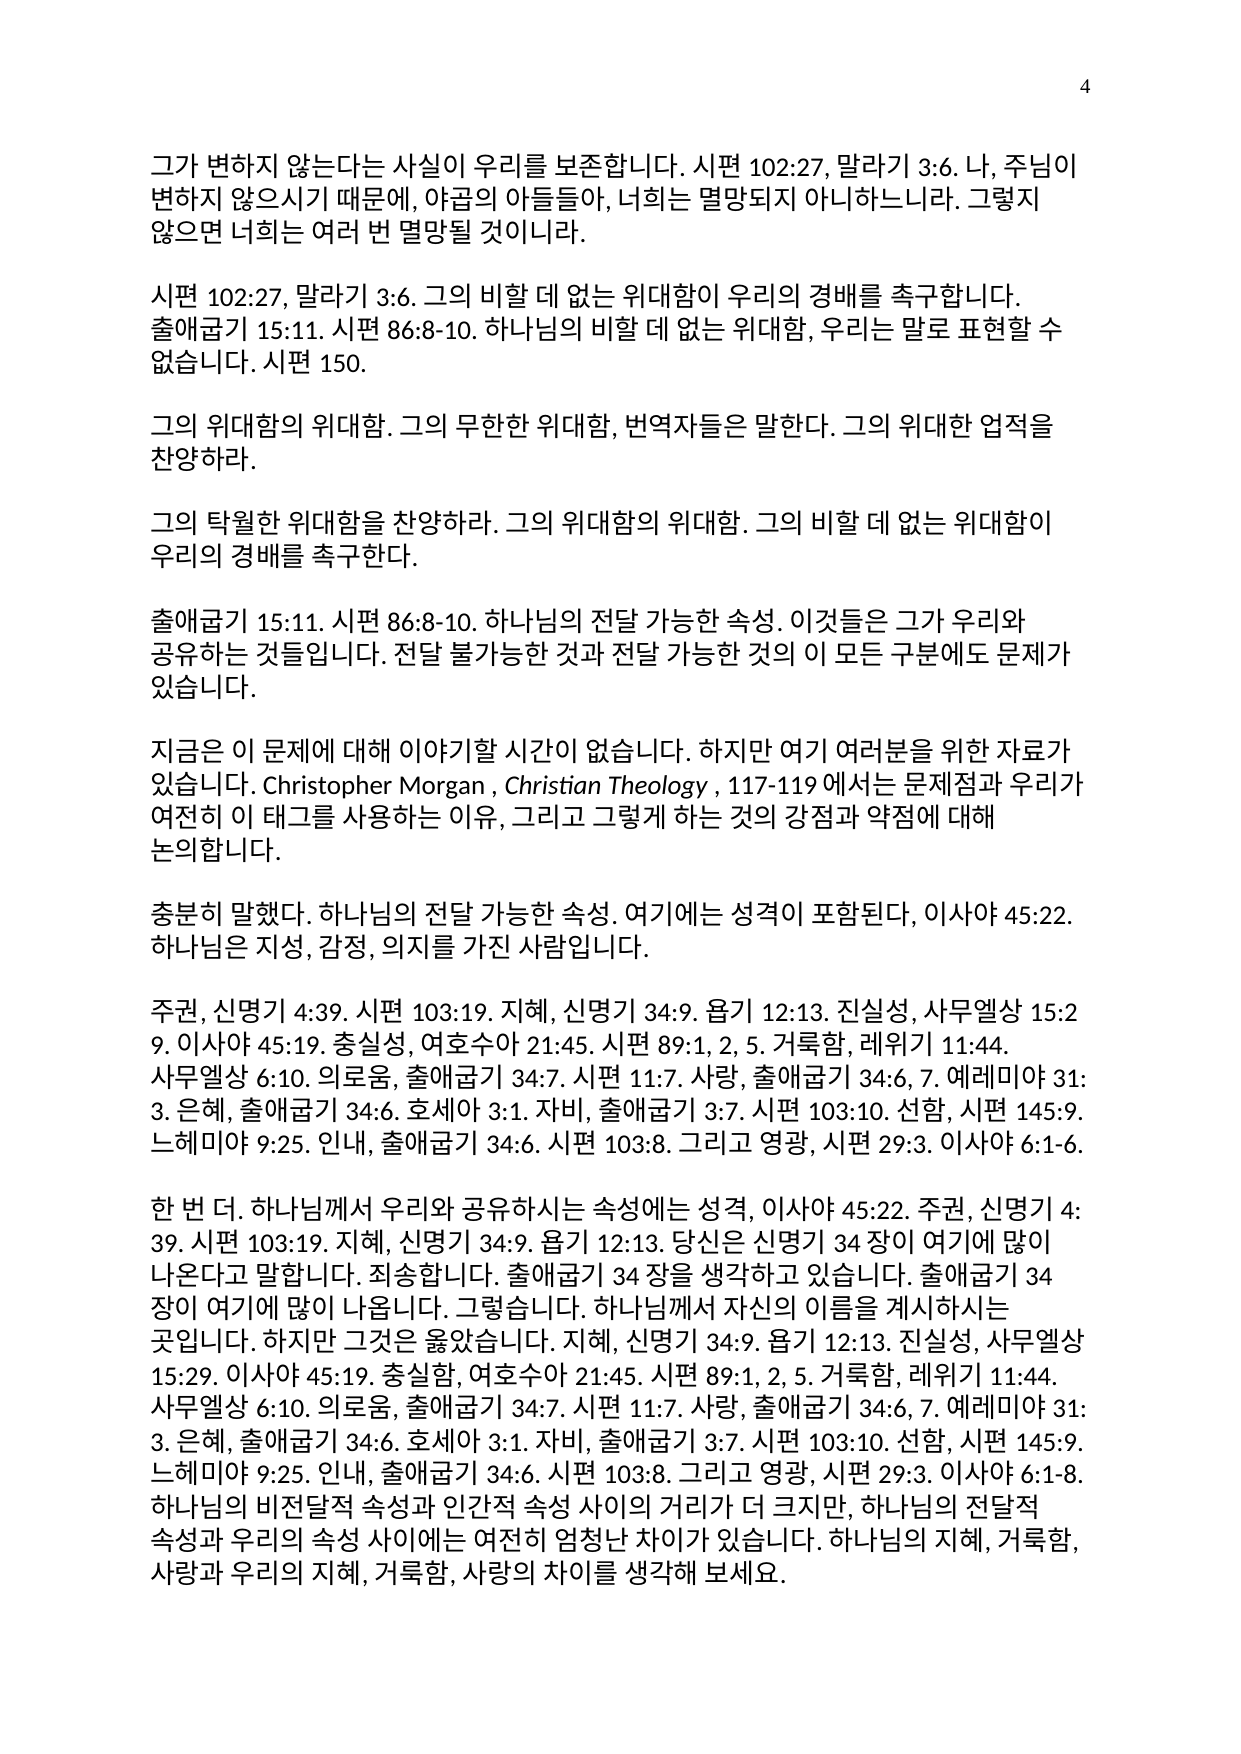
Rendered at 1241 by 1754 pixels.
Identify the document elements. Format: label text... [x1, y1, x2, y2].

text 지금은 이 문제에 대해 이야기할 시간이 없습니다. 하지만 여기 여러분을 위한 자료가 있습니다. Christopher Morgan , Christian Theology , 117-119에서는 문제점과 우리가 여전히 이 태그를 사용하는 이유, 그리고 그렇게 하는 것의 강점과 약점에 대해 논의합니다. [150, 735, 1090, 867]
text 충분히 말했다. 하나님의 전달 가능한 속성. 여기에는 성격이 포함된다, 이사야 45:22. 하나님은 지성, 감정, 의지를 가진 사람입니다. [150, 898, 1090, 964]
text 그가 변하지 않는다는 사실이 우리를 보존합니다. 시편 102:27, 말라기 3:6. 나, 주님이 변하지 않으시기 때문에, 야곱의 아들들아, 너희는 멸망되지 아니하느니라. 그렇지 않으면 너희는 여러 번 멸망될 것이니라. [150, 150, 1090, 249]
text 시편 102:27, 말라기 3:6. 그의 비할 데 없는 위대함이 우리의 경배를 촉구합니다. 출애굽기 15:11. 시편 86:8-10. 하나님의 비할 데 없는 위대함, 우리는 말로 표현할 수 없습니다. 시편 150. [150, 280, 1090, 379]
text 출애굽기 15:11. 시편 86:8-10. 하나님의 전달 가능한 속성. 이것들은 그가 우리와 공유하는 것들입니다. 전달 불가능한 것과 전달 가능한 것의 이 모든 구분에도 문제가 있습니다. [150, 605, 1090, 704]
text 그의 위대함의 위대함. 그의 무한한 위대함, 번역자들은 말한다. 그의 위대한 업적을 찬양하라. [150, 410, 1090, 476]
text 주권, 신명기 4:39. 시편 103:19. 지혜, 신명기 34:9. 욥기 12:13. 진실성, 사무엘상 15:29. 이사야 45:19. 충실성, 여호수아 21:45. 시편 89:1, 2, 5. 거룩함, 레위기 11:44. 사무엘상 6:10. 의로움, 출애굽기 34:7. 시편 11:7. 사랑, 출애굽기 34:6, 7. 예레미야 31:3. 은혜, 출애굽기 34:6. 호세아 3:1. 자비, 출애굽기 3:7. 시편 103:10. 선함, 시편 145:9. 느헤미야 9:25. 인내, 출애굽기 34:6. 시편 103:8. 그리고 영광, 시편 29:3. 이사야 6:1-6. 한 번 더. 하나님께서 우리와 공유하시는 속성에는 성격, 이사야 45:22. 주권, 신명기 4:39. 시편 103:19. 지혜, 신명기 34:9. 욥기 12:13. 당신은 신명기 34장이 여기에 많이 나온다고 말합니다. 죄송합니다. 출애굽기 34장을 생각하고 있습니다. 출애굽기 34장이 여기에 많이 나옵니다. 그렇습니다. 하나님께서 자신의 이름을 계시하시는 곳입니다. 하지만 그것은 옳았습니다. 지혜, 신명기 34:9. 욥기 12:13. 진실성, 사무엘상 15:29. 이사야 45:19. 충실함, 여호수아 21:45. 시편 89:1, 2, 5. 거룩함, 레위기 11:44. 사무엘상 6:10. 의로움, 출애굽기 34:7. 시편 11:7. 사랑, 출애굽기 34:6, 7. 예레미야 31:3. 은혜, 출애굽기 34:6. 호세아 3:1. 자비, 출애굽기 3:7. 시편 103:10. 선함, 시편 145:9. 느헤미야 9:25. 인내, 출애굽기 34:6. 시편 103:8. 그리고 영광, 시편 29:3. 이사야 6:1-8. 하나님의 비전달적 속성과 인간적 속성 사이의 거리가 더 크지만, 하나님의 전달적 속성과 우리의 속성 사이에는 여전히 엄청난 차이가 있습니다. 하나님의 지혜, 거룩함, 사랑과 우리의 지혜, 거룩함, 사랑의 차이를 생각해 보세요. [150, 995, 1090, 1590]
text 그의 탁월한 위대함을 찬양하라. 그의 위대함의 위대함. 그의 비할 데 없는 위대함이 우리의 경배를 촉구한다. [150, 508, 1090, 574]
